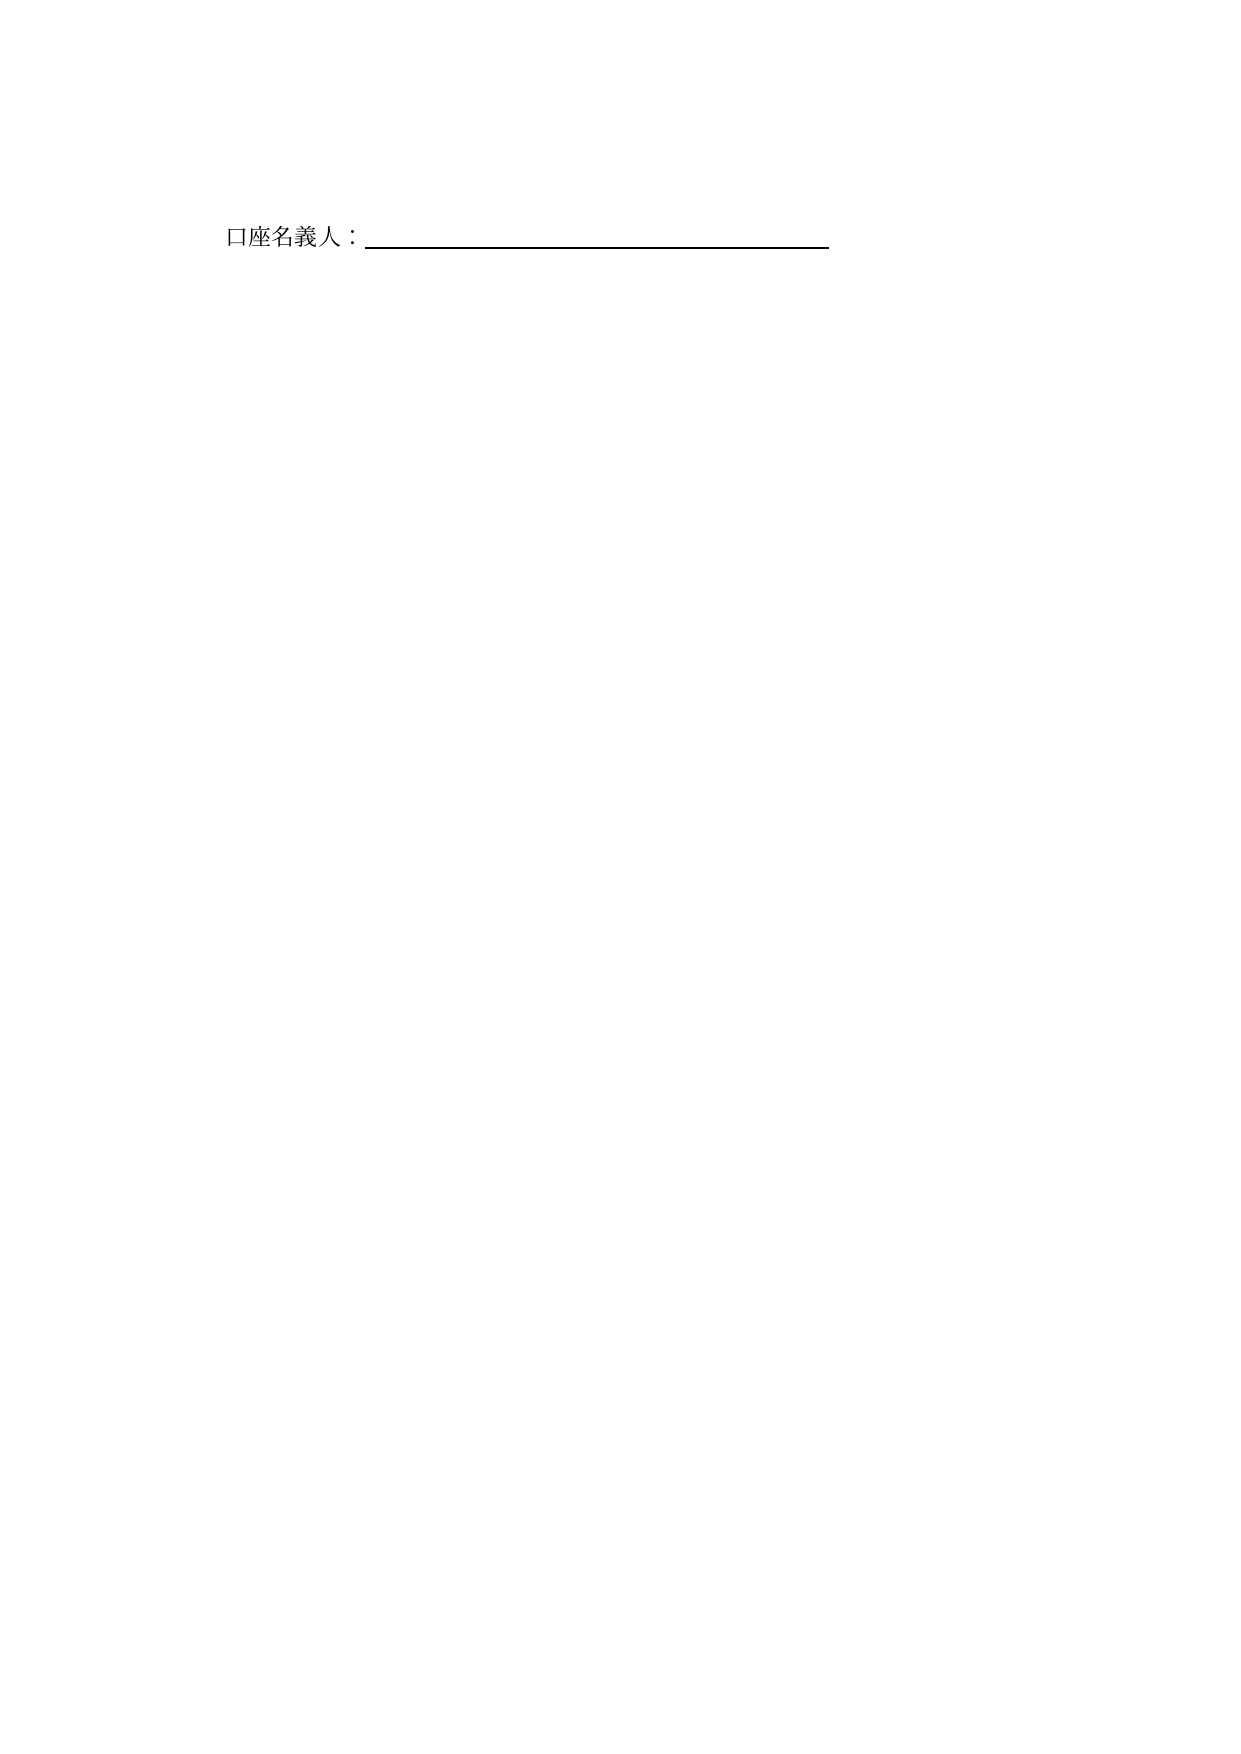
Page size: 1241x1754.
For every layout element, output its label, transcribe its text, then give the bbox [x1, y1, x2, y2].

text 口座名義人： [179, 217, 1061, 254]
